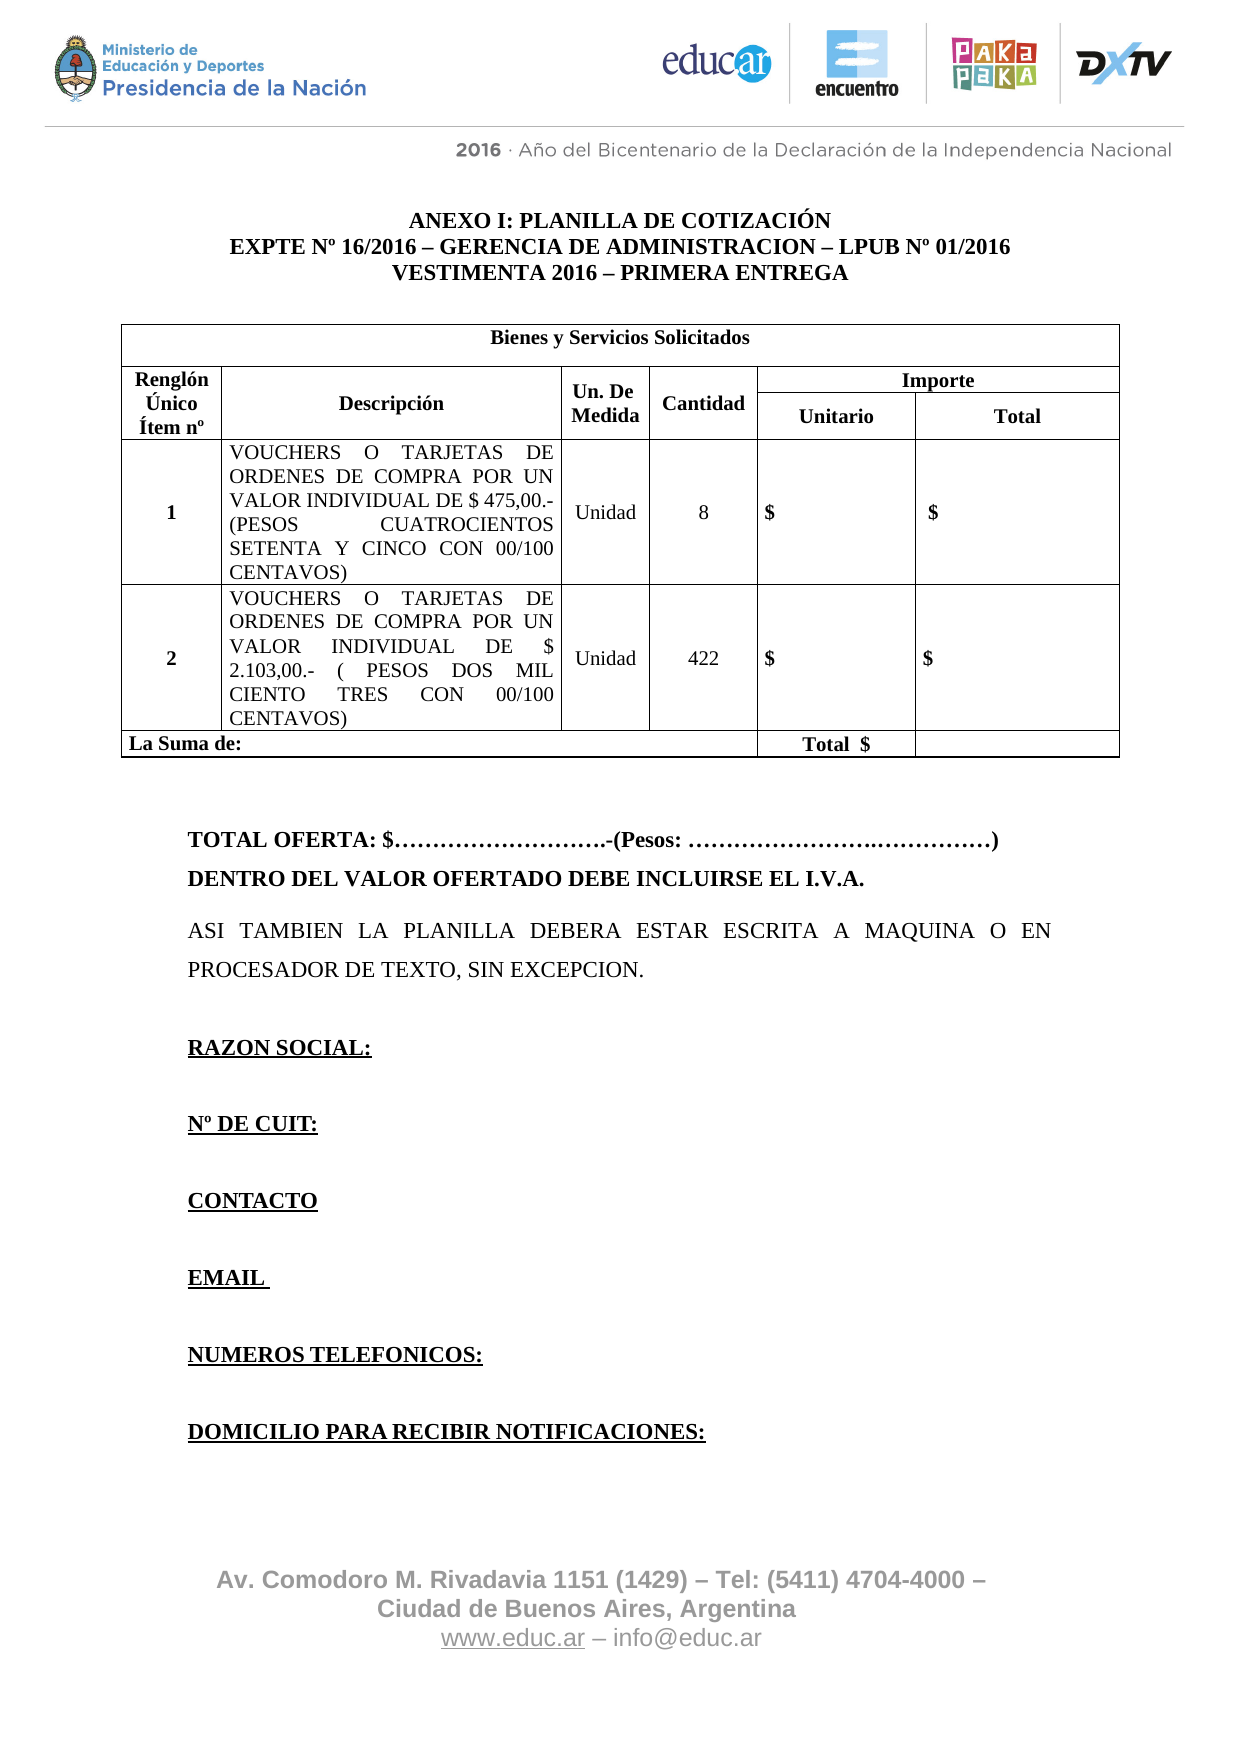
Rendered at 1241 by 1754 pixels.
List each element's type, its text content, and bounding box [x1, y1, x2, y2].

text CONTACTO [187, 1187, 1053, 1214]
table_cell Total [916, 393, 1119, 439]
table_cell [916, 731, 1119, 756]
text VESTIMENTA 2016 – PRIMERA ENTREGA [187, 259, 1053, 286]
table_cell Unidad [562, 585, 649, 730]
text RAZON SOCIAL: [187, 1033, 1053, 1060]
table_cell 1 [122, 440, 221, 584]
text NUMEROS TELEFONICOS: [187, 1341, 1053, 1368]
table_cell 2 [122, 585, 221, 730]
picture [14, 9, 1215, 169]
table_cell Un. De Medida [562, 367, 649, 439]
text TOTAL OFERTA: $……………………….-(Pesos: …………………….……………) [187, 826, 1053, 852]
table_cell 8 [650, 440, 757, 584]
table_cell $ [916, 585, 1119, 730]
table_cell VOUCHERS O TARJETAS DE ORDENES DE COMPRA POR UN VALOR INDIVIDUAL DE $ 475,00.- (PESOS CUATROCIENTOS SETENTA Y CINCO CON 00/100 CENTAVOS) [222, 440, 561, 584]
table_cell $ [758, 585, 915, 730]
text DOMICILIO PARA RECIBIR NOTIFICACIONES: [187, 1418, 1053, 1445]
table_cell Descripción [222, 367, 561, 439]
text DENTRO DEL VALOR OFERTADO DEBE INCLUIRSE EL I.V.A. [187, 865, 1053, 891]
table_cell Cantidad [650, 367, 757, 439]
table_cell Unitario [758, 393, 915, 439]
table_header Bienes y Servicios Solicitados [122, 325, 1119, 366]
table_cell La Suma de: [122, 731, 757, 756]
text ASI TAMBIEN LA PLANILLA DEBERA ESTAR ESCRITA A MAQUINA O EN PROCESADOR DE TEXTO, SIN EXCEPCION. [187, 917, 1053, 983]
text EXPTE Nº 16/2016 – GERENCIA DE ADMINISTRACION – LPUB Nº 01/2016 [187, 233, 1053, 259]
text Nº DE CUIT: [187, 1111, 1053, 1137]
text ANEXO I: PLANILLA DE COTIZACIÓN [187, 207, 1053, 233]
table_cell Unidad [562, 440, 649, 584]
table_cell VOUCHERS O TARJETAS DE ORDENES DE COMPRA POR UN VALOR INDIVIDUAL DE $ 2.103,00.- ( PESOS DOS MIL CIENTO TRES CON 00/100 CENTAVOS) [222, 585, 561, 730]
text EMAIL [187, 1264, 1053, 1291]
table_cell $ [916, 440, 1119, 584]
table_cell Renglón Único Ítem nº [122, 367, 221, 439]
table_cell $ [758, 440, 915, 584]
table_cell Total $ [758, 731, 915, 756]
table_cell Importe [758, 367, 1119, 392]
table_cell 422 [650, 585, 757, 730]
